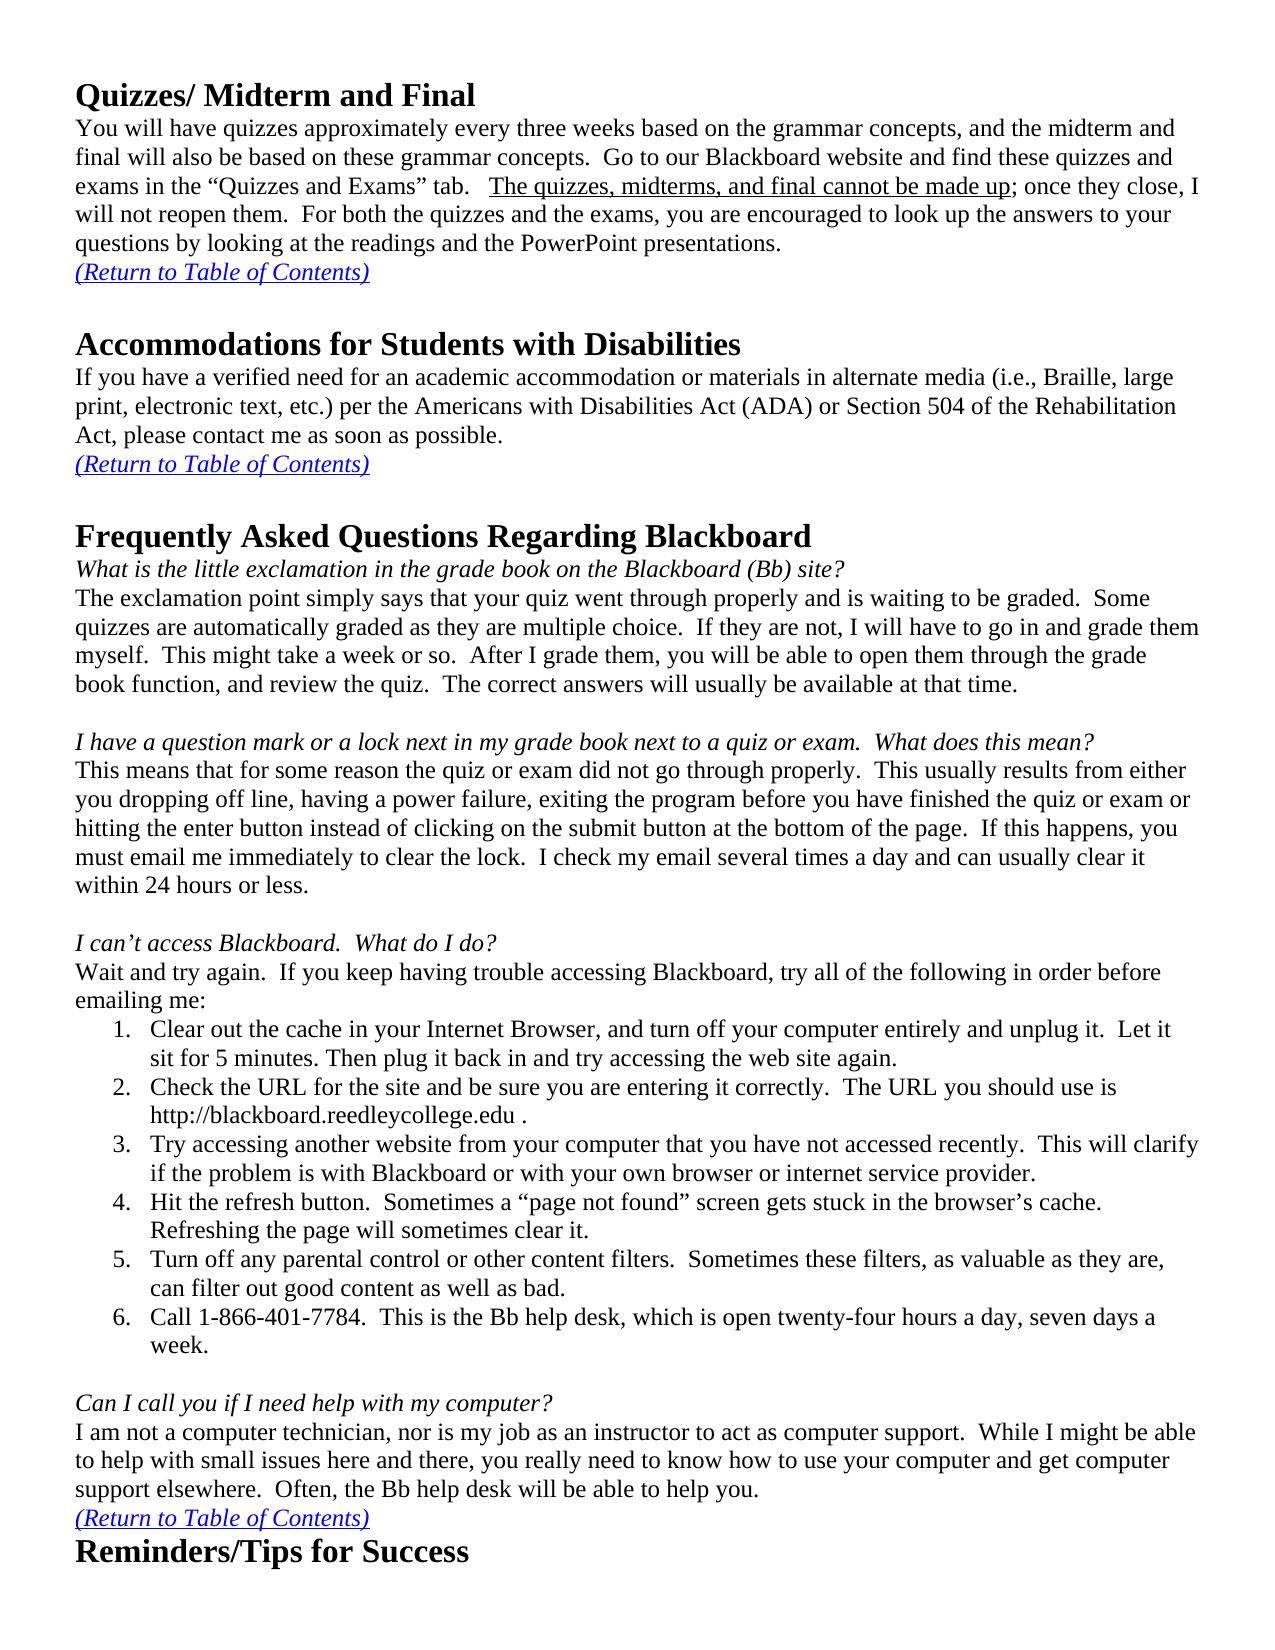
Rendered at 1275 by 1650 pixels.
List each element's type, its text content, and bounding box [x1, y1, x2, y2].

text Frequently Asked Questions Regarding Blackboard [75, 516, 1200, 554]
list Try accessing another website from your computer that you have not accessed recently. This will clarify if the problem is with Blackboard or with your own browser or internet service provider. [112, 1129, 1200, 1187]
text I have a question mark or a lock next in my grade book next to a quiz or exam. What does this mean? [75, 727, 1200, 755]
list Check the URL for the site and be sure you are entering it correctly. The URL you should use is http://blackboard.reedleycollege.edu . [112, 1072, 1200, 1129]
subtitle You will have quizzes approximately every three weeks based on the grammar concepts, and the midterm and final will also be based on these grammar concepts. Go to our Blackboard website and find these quizzes and exams in the “Quizzes and Exams” tab. The quizzes, midterms, and final cannot be made up; once they close, I will not reopen them. For both the quizzes and the exams, you are encouraged to look up the answers to your questions by looking at the readings and the PowerPoint presentations. [75, 113, 1200, 257]
text The exclamation point simply says that your quiz went through properly and is waiting to be graded. Some quizzes are automatically graded as they are multiple choice. If they are not, I will have to go in and grade them myself. This might take a week or so. After I grade them, you will be able to open them through the grade book function, and review the quiz. The correct answers will usually be available at that time. [75, 583, 1200, 698]
text I am not a computer technician, nor is my job as an instructor to act as computer support. While I might be able to help with small issues here and there, you really need to know how to use your computer and get computer support elsewhere. Often, the Bb help desk will be able to help you. [75, 1417, 1200, 1503]
text (Return to Table of Contents) [75, 257, 1200, 286]
list Hit the refresh button. Sometimes a “page not found” screen gets stuck in the browser’s cache. Refreshing the page will sometimes clear it. [112, 1187, 1200, 1244]
text I can’t access Blackboard. What do I do? [75, 928, 1200, 957]
text This means that for some reason the quiz or exam did not go through properly. This usually results from either you dropping off line, having a power failure, exiting the program before you have finished the quiz or exam or hitting the enter button instead of clicking on the submit button at the bottom of the page. If this happens, you must email me immediately to clear the lock. I check my email several times a day and can usually clear it within 24 hours or less. [75, 755, 1200, 899]
text If you have a verified need for an academic accommodation or materials in alternate media (i.e., Braille, large print, electronic text, etc.) per the Americans with Disabilities Act (ADA) or Section 504 of the Rehabilitation Act, please contact me as soon as possible. [75, 362, 1200, 449]
subtitle Quizzes/ Midterm and Final [75, 75, 1200, 113]
list Call 1-866-401-7784. This is the Bb help desk, which is open twenty-four hours a day, seven days a week. [112, 1302, 1200, 1359]
list Turn off any parental control or other content filters. Sometimes these filters, as valuable as they are, can filter out good content as well as bad. [112, 1244, 1200, 1302]
text What is the little exclamation in the grade book on the Blackboard (Bb) site? [75, 554, 1200, 583]
text Can I call you if I need help with my computer? [75, 1388, 1200, 1417]
text (Return to Table of Contents) [75, 1503, 1200, 1532]
text (Return to Table of Contents) [75, 449, 1200, 477]
subtitle Accommodations for Students with Disabilities [75, 324, 1200, 362]
text Wait and try again. If you keep having trouble accessing Blackboard, try all of the following in order before emailing me: [75, 957, 1200, 1014]
text Reminders/Tips for Success [75, 1532, 1200, 1570]
list Clear out the cache in your Internet Browser, and turn off your computer entirely and unplug it. Let it sit for 5 minutes. Then plug it back in and try accessing the web site again. [112, 1014, 1200, 1072]
